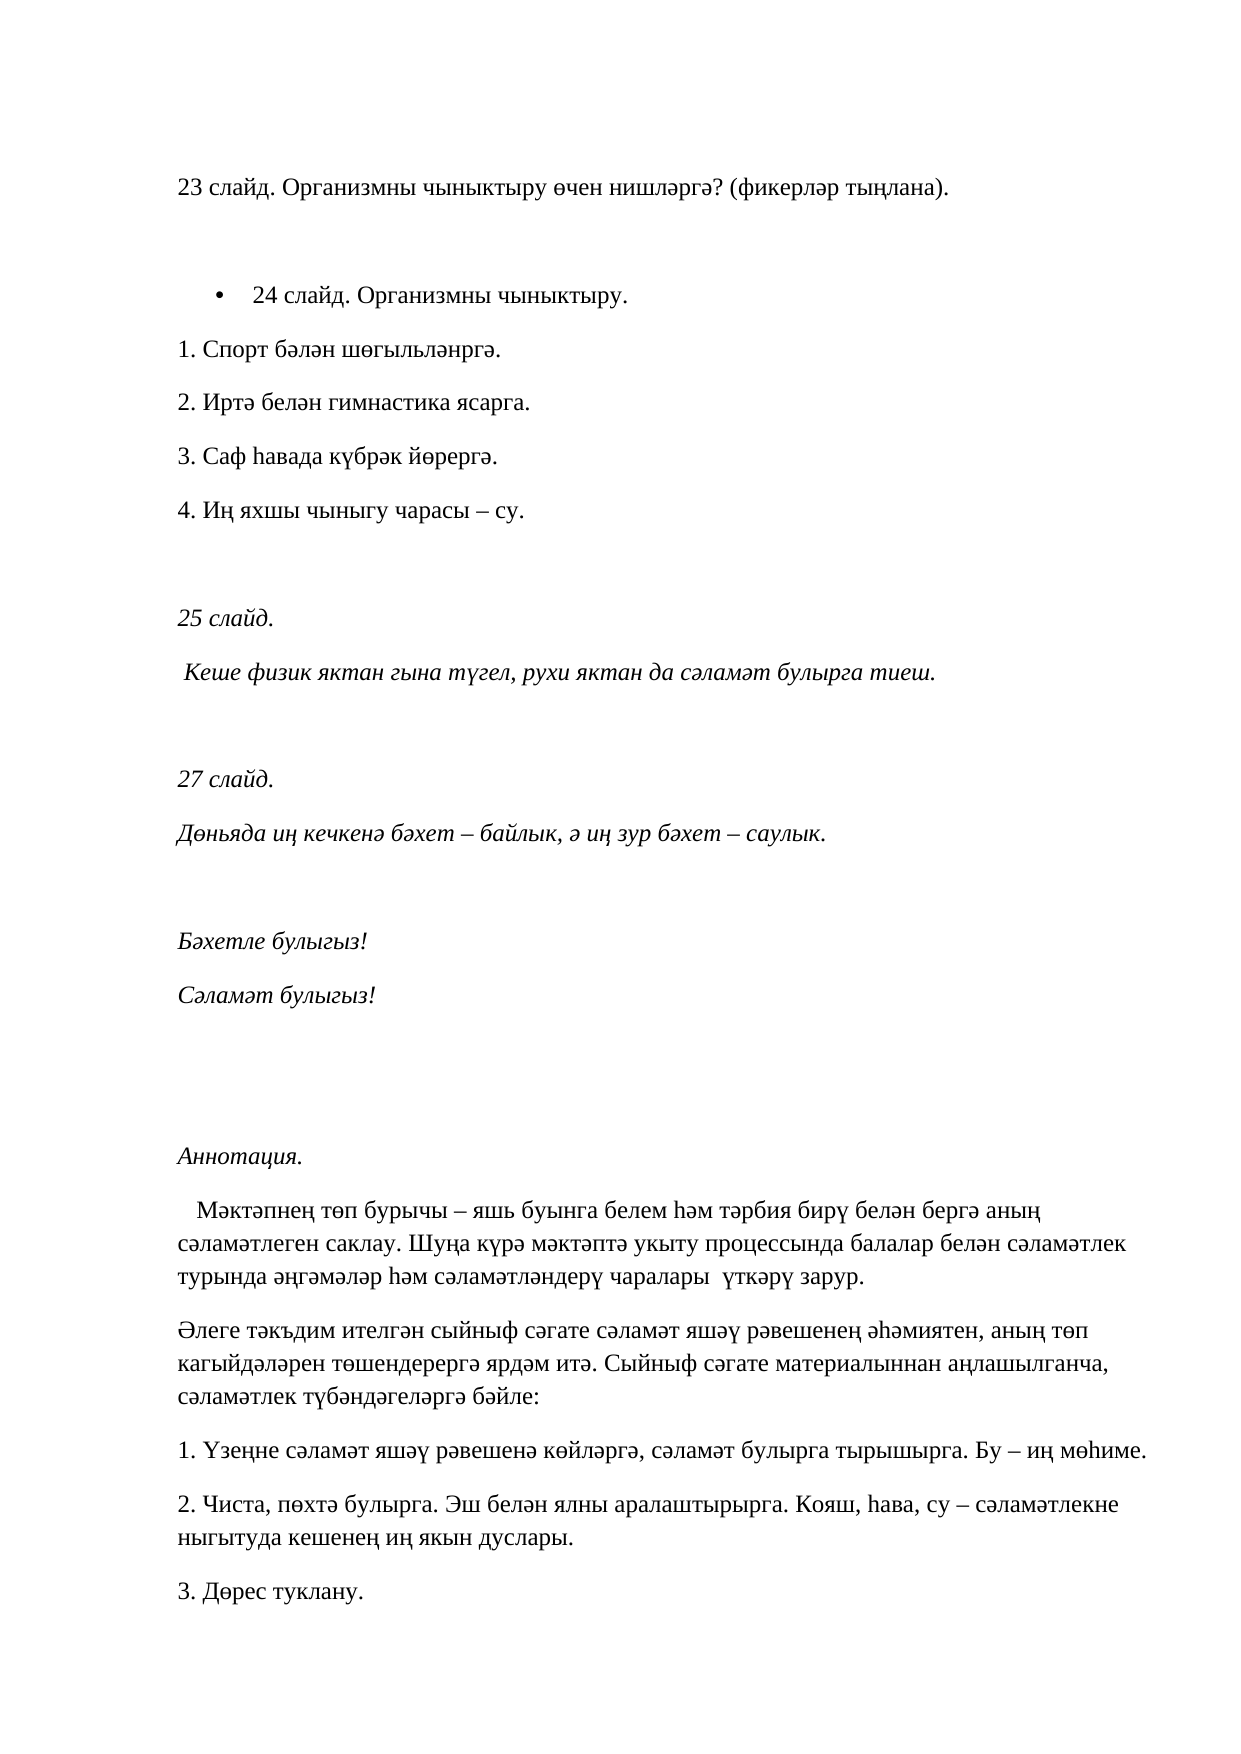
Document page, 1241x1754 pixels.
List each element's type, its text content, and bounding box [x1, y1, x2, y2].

text Әлеге тәкъдим ителгән сыйныф сәгате сәламәт яшәү рәвешенең әһәмиятен, аның төп кагыйдәләрен төшендерергә ярдәм итә. Сыйныф сәгате материалыннан аңлашылганча, сәламәтлек түбәндәгеләргә бәйле: [177, 1315, 1152, 1410]
text Дөньяда иң кечкенә бәхет – байлык, ә иң зур бәхет – саулык. [177, 818, 1152, 847]
text 25 слайд. [177, 603, 1152, 632]
text Кеше физик яктан гына түгел, рухи яктан да сәламәт булырга тиеш. [177, 657, 1152, 686]
text 3. Саф һавада күбрәк йөрергә. [177, 441, 1152, 470]
text 2. Чиста, пөхтә булырга. Эш белән ялны аралаштырырга. Кояш, һава, су – сәламәтлекне ныгытуда кешенең иң якын дуслары. [177, 1489, 1152, 1551]
text Бәхетле булыгыз! [177, 926, 1152, 955]
list 24 слайд. Организмны чыныктыру. [215, 280, 1152, 308]
text 23 слайд. Организмны чыныктыру өчен нишләргә? (фикерләр тыңлана). [177, 172, 1152, 201]
text 4. Иң яхшы чыныгу чарасы – су. [177, 495, 1152, 524]
text 1. Үзеңне сәламәт яшәү рәвешенә көйләргә, сәламәт булырга тырышырга. Бу – иң мөһиме. [177, 1435, 1152, 1464]
text 27 слайд. [177, 764, 1152, 793]
text 2. Иртә белән гимнастика ясарга. [177, 387, 1152, 416]
text Сәламәт булыгыз! [177, 980, 1152, 1009]
text 1. Спорт бәлән шөгыльләнргә. [177, 334, 1152, 362]
text Аннотация. [177, 1141, 1152, 1170]
text Мәктәпнең төп бурычы – яшь буынга белем һәм тәрбия бирү белән бергә аның сәламәтлеген саклау. Шуңа күрә мәктәптә укыту процессында балалар белән сәламәтлек турында әңгәмәләр һәм сәламәтләндерү чаралары үткәрү зарур. [177, 1195, 1152, 1290]
text 3. Дөрес туклану. [177, 1576, 1152, 1604]
